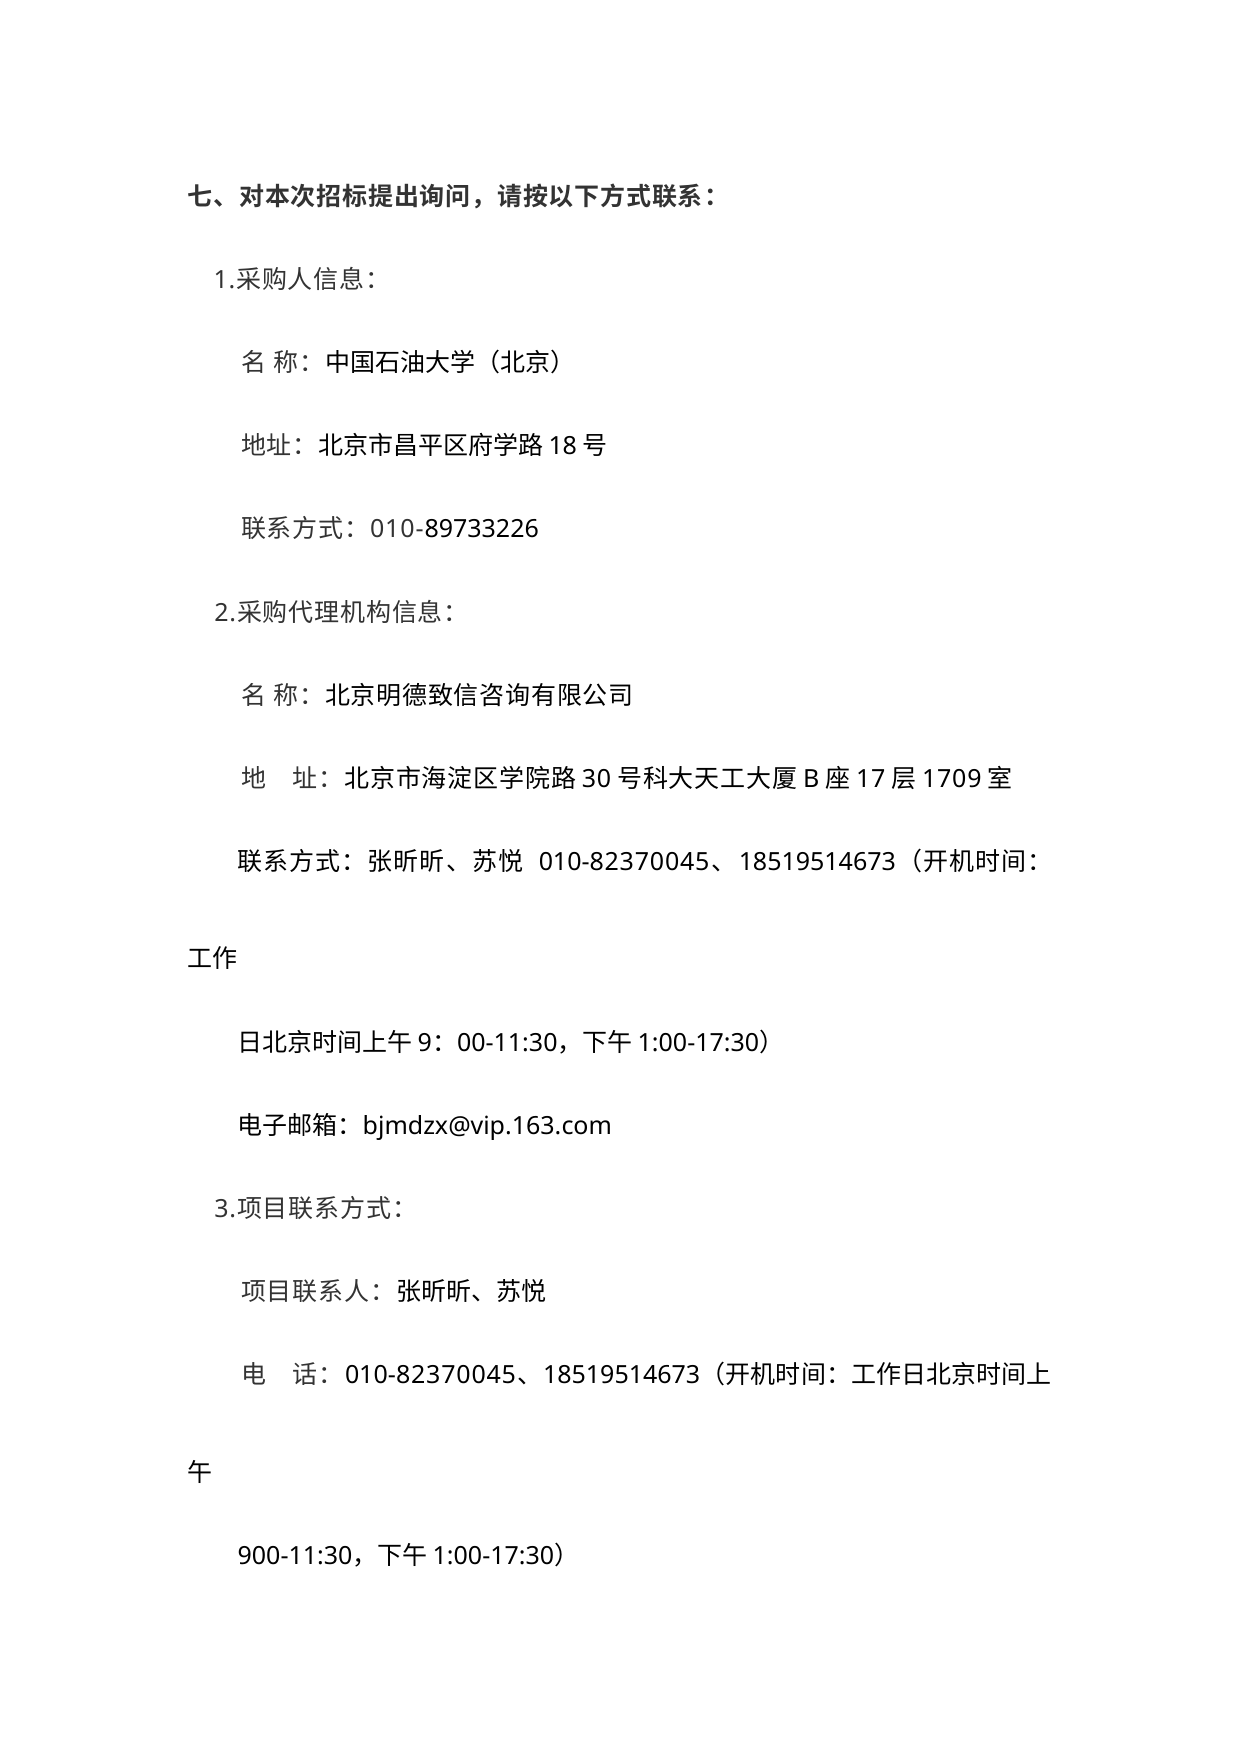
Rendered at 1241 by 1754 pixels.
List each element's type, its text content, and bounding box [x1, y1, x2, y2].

text 名 称：中国石油大学（北京） [187, 328, 1053, 393]
text 联系方式：张昕昕、苏悦 010-82370045、18519514673（开机时间：工作 [187, 827, 1053, 989]
text 地址：北京市昌平区府学路18号 [187, 411, 1053, 476]
subtitle 七、对本次招标提出询问，请按以下方式联系： [187, 162, 1053, 227]
text 名 称：北京明德致信咨询有限公司 [187, 661, 1053, 726]
text 电 话：010-82370045、18519514673（开机时间：工作日北京时间上午 [187, 1340, 1053, 1503]
text 3.项目联系方式： [187, 1174, 1053, 1239]
text 电子邮箱：bjmdzx@vip.163.com [187, 1091, 1053, 1156]
text 900-11:30，下午1:00-17:30） [187, 1521, 1053, 1586]
text 项目联系人：张昕昕、苏悦 [187, 1257, 1053, 1322]
text 地 址：北京市海淀区学院路30号科大天工大厦B座17层1709室 [187, 744, 1053, 809]
text 2.采购代理机构信息： [187, 578, 1053, 643]
text 联系方式：010-89733226 [187, 494, 1053, 559]
text 日北京时间上午9：00-11:30，下午1:00-17:30） [187, 1008, 1053, 1073]
text 1.采购人信息： [187, 245, 1053, 310]
